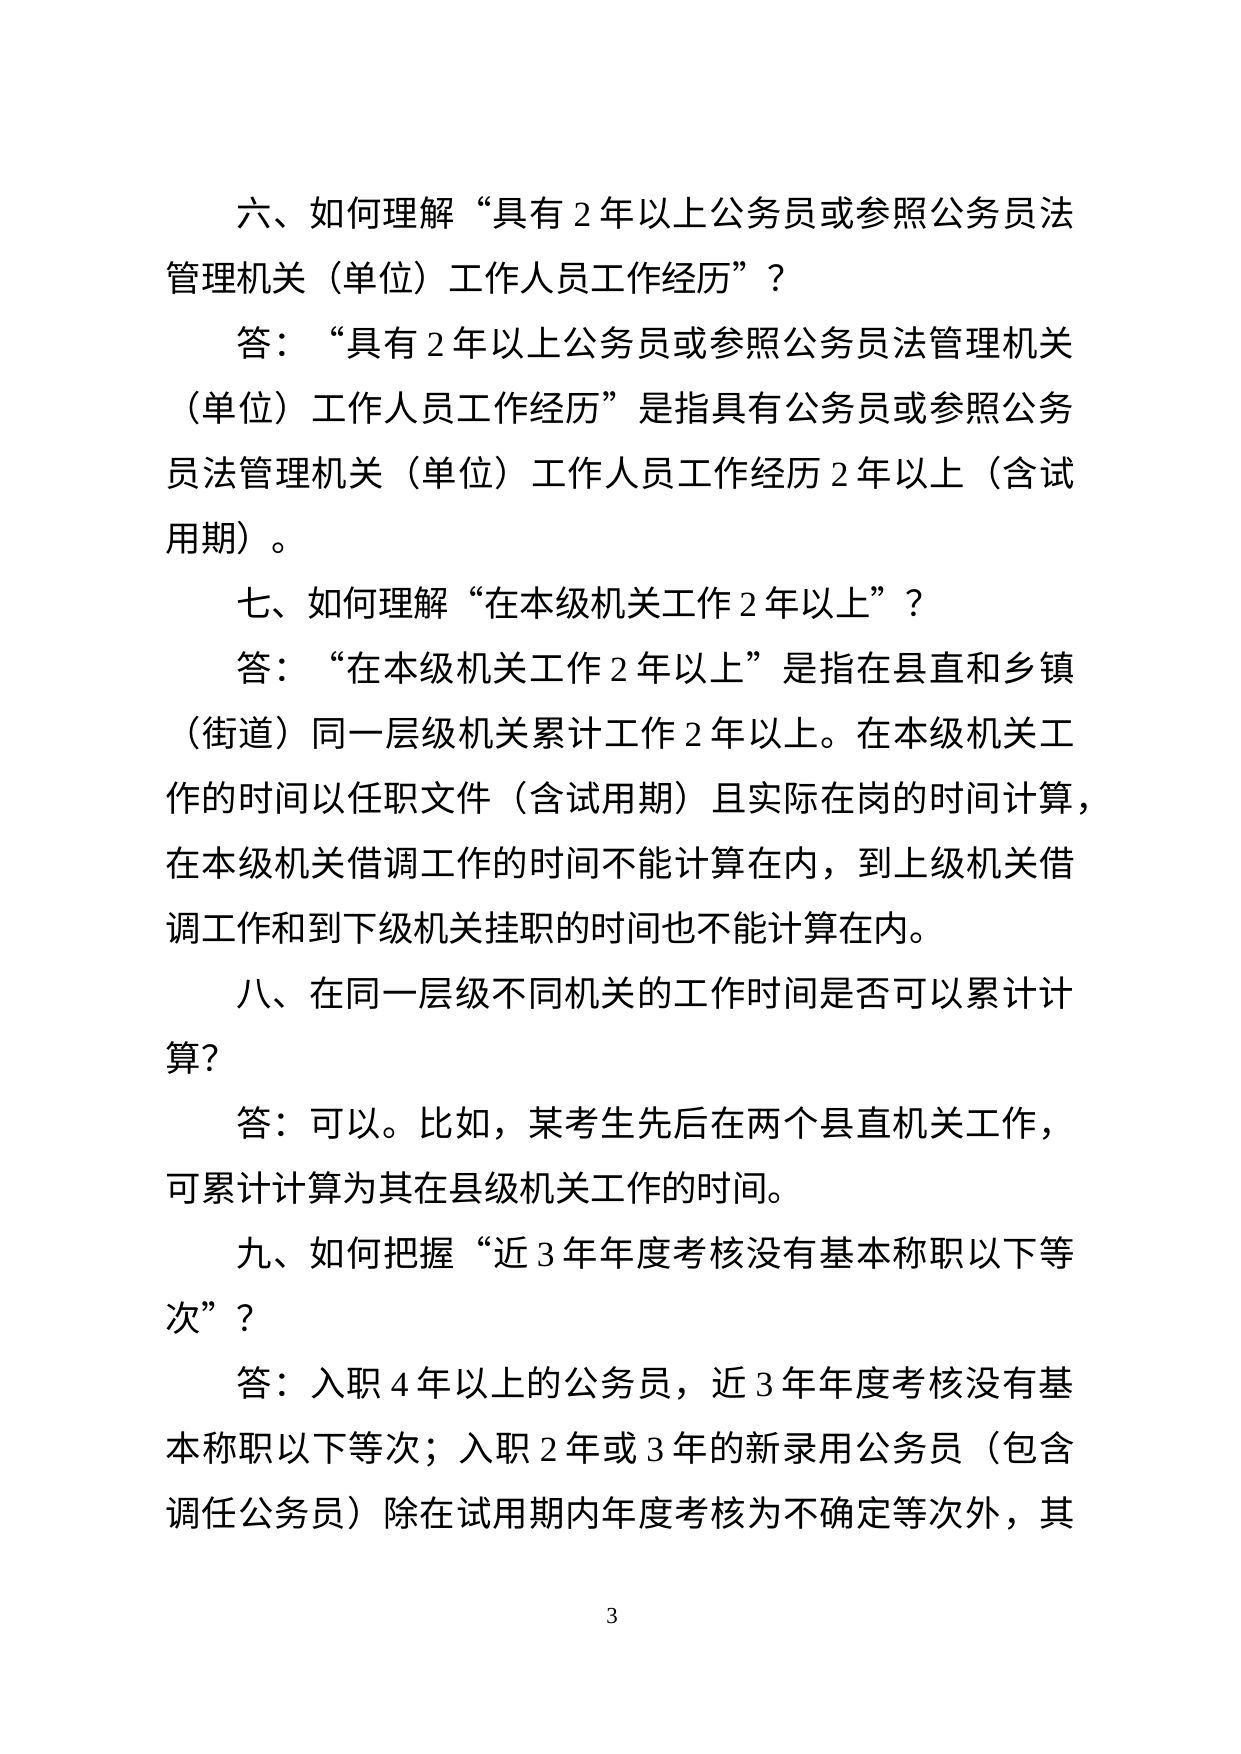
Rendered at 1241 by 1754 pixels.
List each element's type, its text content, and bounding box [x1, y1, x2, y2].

text 九、如何把握“近3年年度考核没有基本称职以下等次”？ [165, 1218, 1075, 1348]
text 答：“在本级机关工作2年以上”是指在县直和乡镇（街道）同一层级机关累计工作2年以上。在本级机关工作的时间以任职文件（含试用期）且实际在岗的时间计算，在本级机关借调工作的时间不能计算在内，到上级机关借调工作和到下级机关挂职的时间也不能计算在内。 [165, 633, 1075, 958]
text 八、在同一层级不同机关的工作时间是否可以累计计算？ [165, 958, 1075, 1088]
text 答：“具有2年以上公务员或参照公务员法管理机关（单位）工作人员工作经历”是指具有公务员或参照公务员法管理机关（单位）工作人员工作经历2年以上（含试用期）。 [165, 308, 1075, 568]
text 七、如何理解“在本级机关工作2年以上”？ [165, 568, 1075, 633]
text 答：可以。比如，某考生先后在两个县直机关工作，可累计计算为其在县级机关工作的时间。 [165, 1088, 1075, 1218]
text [165, 1348, 1075, 1543]
text 六、如何理解“具有2年以上公务员或参照公务员法管理机关（单位）工作人员工作经历”？ [165, 178, 1075, 308]
